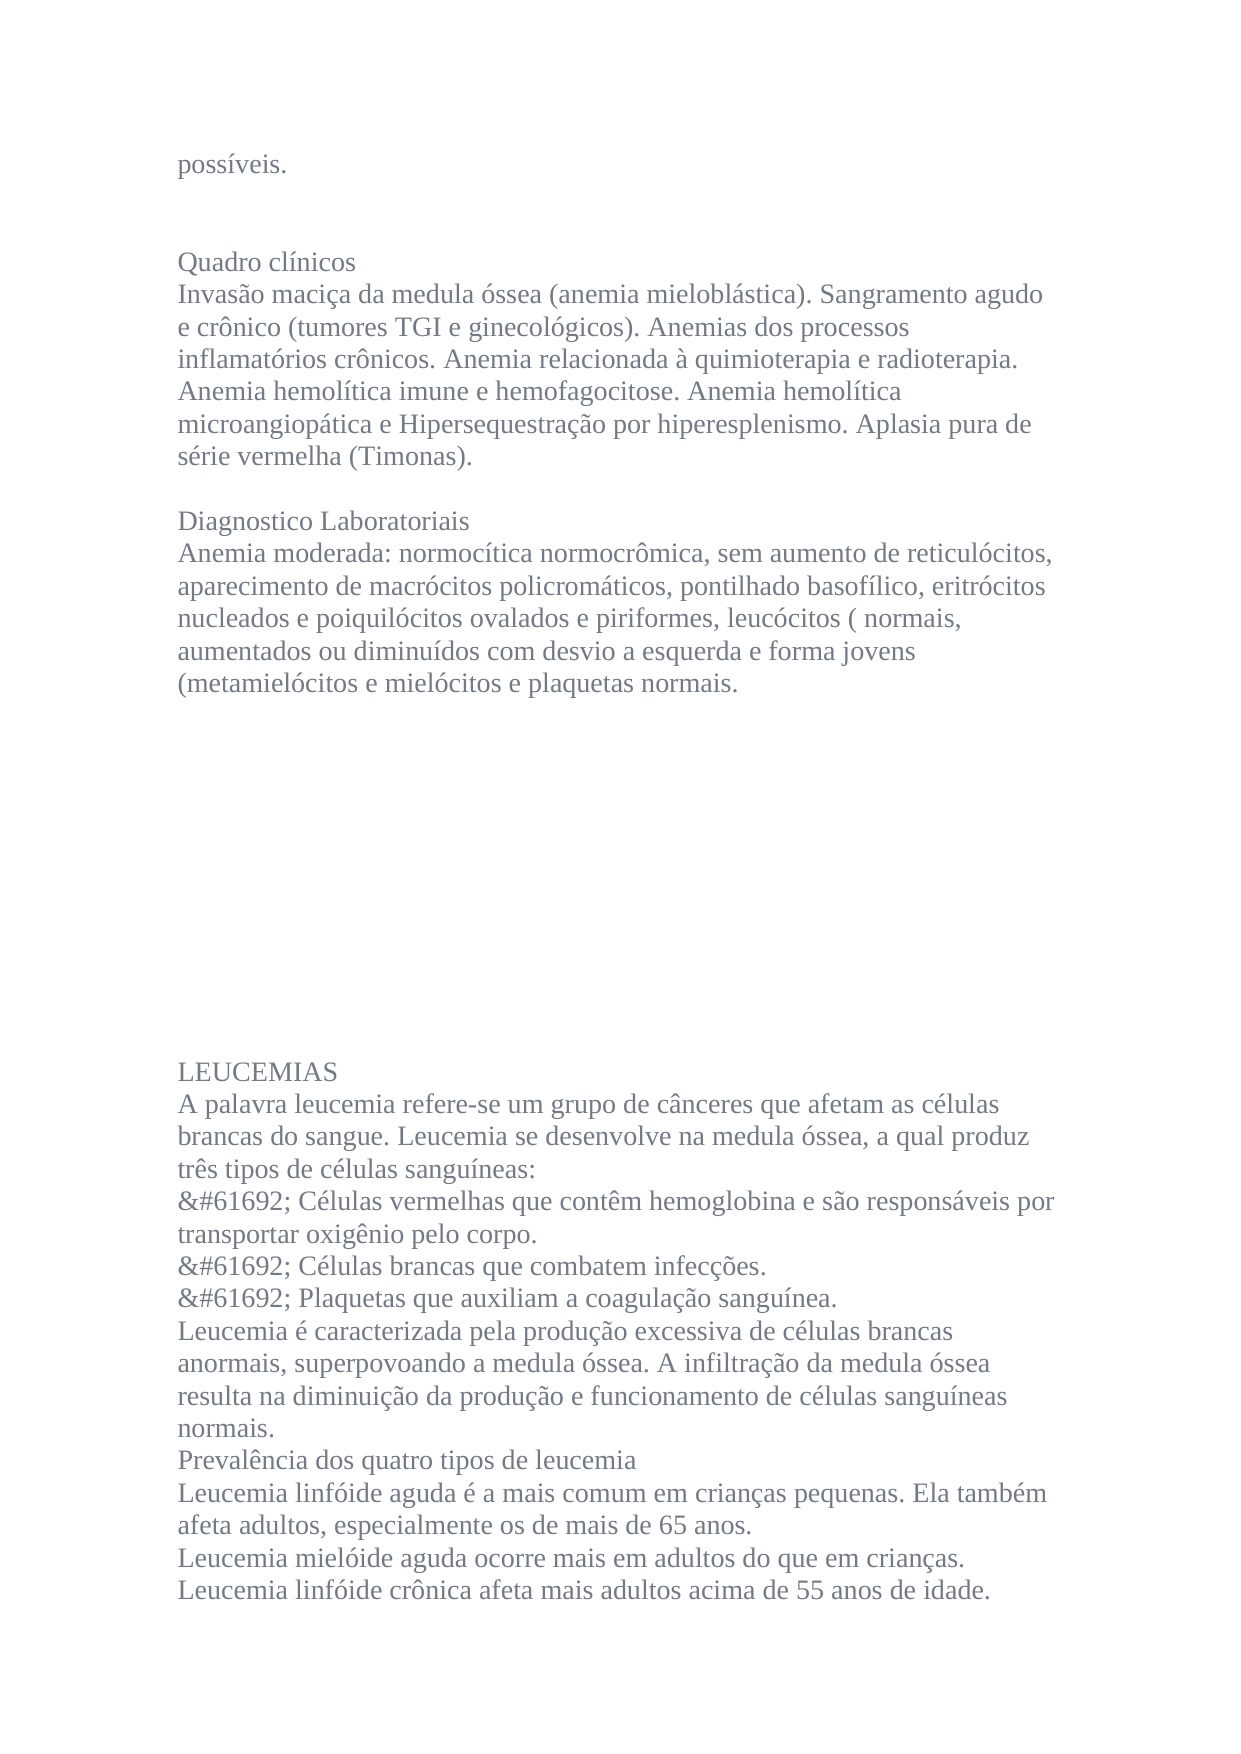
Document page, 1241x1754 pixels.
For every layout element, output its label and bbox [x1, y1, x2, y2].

text [177, 148, 1063, 1605]
